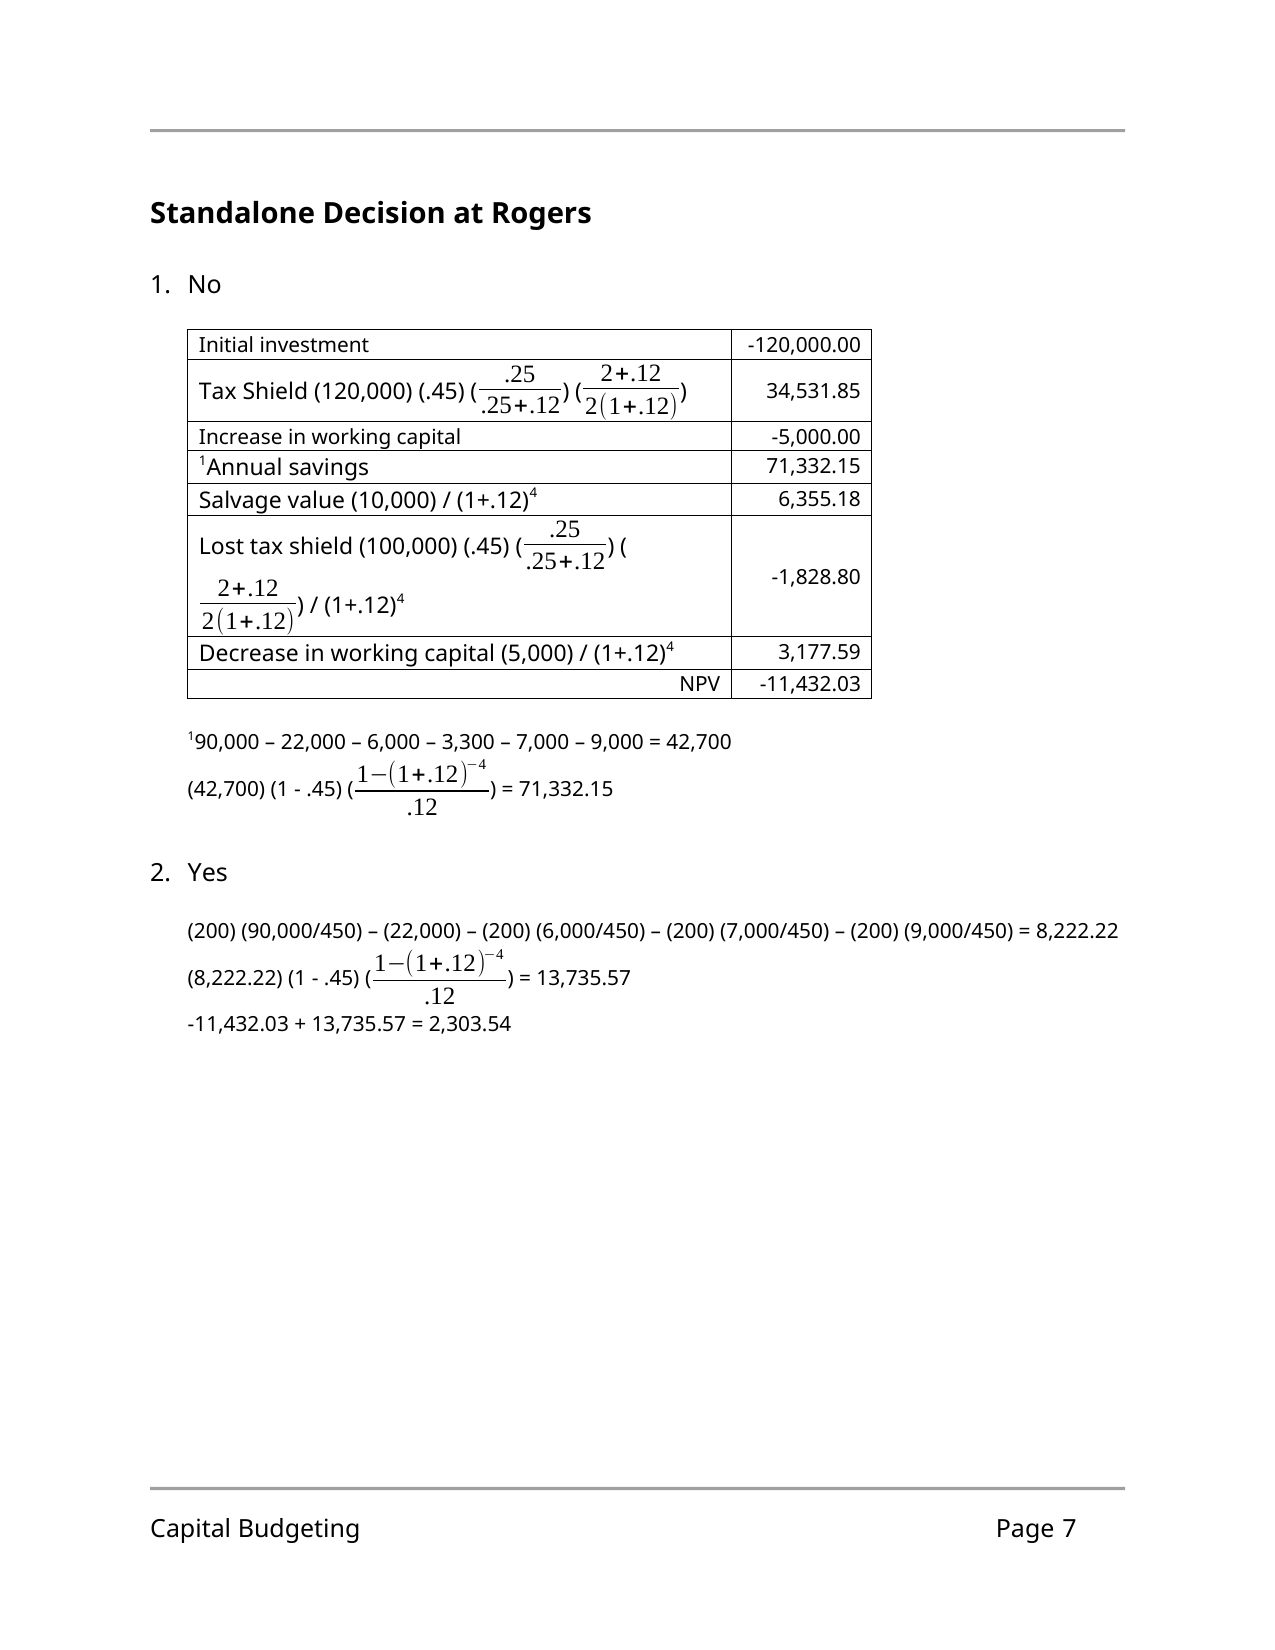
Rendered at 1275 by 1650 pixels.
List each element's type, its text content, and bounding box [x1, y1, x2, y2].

table_cell 3,177.59 [732, 637, 871, 668]
table_cell Decrease in working capital (5,000) / (1+.12)4 [188, 637, 731, 668]
table_cell 34,531.85 [732, 360, 871, 421]
table_cell -5,000.00 [732, 422, 871, 450]
table_cell Salvage value (10,000) / (1+.12)4 [188, 484, 731, 515]
text -11,432.03 + 13,735.57 = 2,303.54 [187, 1009, 1125, 1038]
text (8,222.22) (1 - .45) () = 13,735.57 [187, 945, 1125, 1009]
text (200) (90,000/450) – (22,000) – (200) (6,000/450) – (200) (7,000/450) – (200) (9,000/450) = 8,222.22 [150, 917, 1125, 945]
text Standalone Decision at Rogers [150, 193, 1125, 232]
table_header Initial investment [188, 330, 731, 358]
table_cell -1,828.80 [732, 516, 871, 636]
table_cell Increase in working capital [188, 422, 731, 450]
table_cell 6,355.18 [732, 484, 871, 515]
list No [150, 267, 1125, 301]
table_cell 1Annual savings [188, 451, 731, 483]
table_cell -11,432.03 [732, 670, 871, 698]
table_cell Tax Shield (120,000) (.45) () () [188, 360, 731, 421]
table_cell Lost tax shield (100,000) (.45) () () / (1+.12)4 [188, 516, 731, 636]
table_cell 71,332.15 [732, 451, 871, 483]
list Yes [150, 854, 1125, 888]
text 190,000 – 22,000 – 6,000 – 3,300 – 7,000 – 9,000 = 42,700 [150, 727, 1125, 756]
table_cell NPV [188, 670, 731, 698]
table_header -120,000.00 [732, 330, 871, 358]
text (42,700) (1 - .45) () = 71,332.15 [150, 756, 1125, 820]
